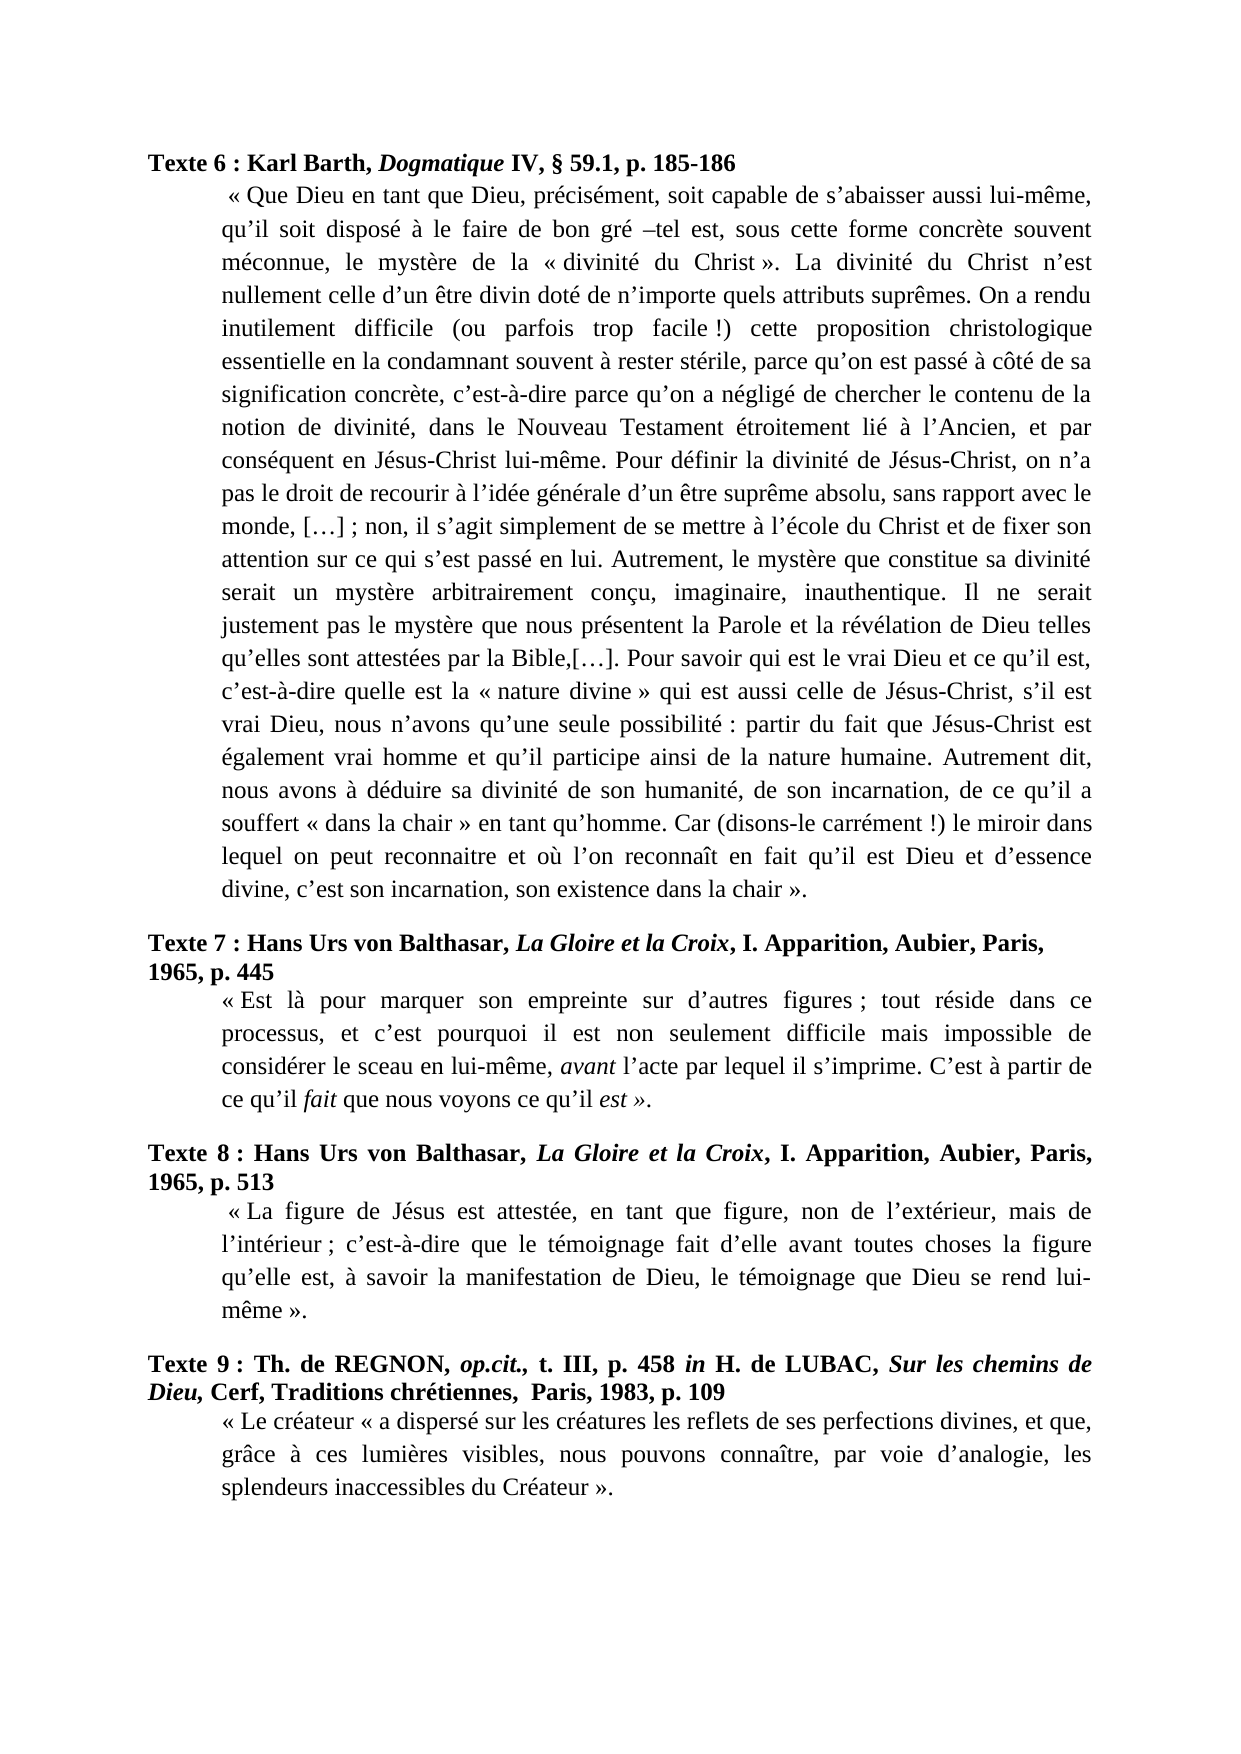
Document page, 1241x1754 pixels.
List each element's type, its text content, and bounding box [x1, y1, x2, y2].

text Texte 7 : Hans Urs von Balthasar, La Gloire et la Croix, I. Apparition, Aubier, Paris, 1965, p. 445 [148, 928, 1093, 985]
text « Le créateur « a dispersé sur les créatures les reflets de ses perfections divines, et que, grâce à ces lumières visibles, nous pouvons connaître, par voie d’analogie, les splendeurs inaccessibles du Créateur ». [221, 1406, 1093, 1501]
text « Que Dieu en tant que Dieu, précisément, soit capable de s’abaisser aussi lui-même, qu’il soit disposé à le faire de bon gré –tel est, sous cette forme concrète souvent méconnue, le mystère de la « divinité du Christ ». La divinité du Christ n’est nullement celle d’un être divin doté de n’importe quels attributs suprêmes. On a rendu inutilement difficile (ou parfois trop facile !) cette proposition christologique essentielle en la condamnant souvent à rester stérile, parce qu’on est passé à côté de sa signification concrète, c’est-à-dire parce qu’on a négligé de chercher le contenu de la notion de divinité, dans le Nouveau Testament étroitement lié à l’Ancien, et par conséquent en Jésus-Christ lui-même. Pour définir la divinité de Jésus-Christ, on n’a pas le droit de recourir à l’idée générale d’un être suprême absolu, sans rapport avec le monde, […] ; non, il s’agit simplement de se mettre à l’école du Christ et de fixer son attention sur ce qui s’est passé en lui. Autrement, le mystère que constitue sa divinité serait un mystère arbitrairement conçu, imaginaire, inauthentique. Il ne serait justement pas le mystère que nous présentent la Parole et la révélation de Dieu telles qu’elles sont attestées par la Bible,[…]. Pour savoir qui est le vrai Dieu et ce qu’il est, c’est-à-dire quelle est la « nature divine » qui est aussi celle de Jésus-Christ, s’il est vrai Dieu, nous n’avons qu’une seule possibilité : partir du fait que Jésus-Christ est également vrai homme et qu’il participe ainsi de la nature humaine. Autrement dit, nous avons à déduire sa divinité de son humanité, de son incarnation, de ce qu’il a souffert « dans la chair » en tant qu’homme. Car (disons-le carrément !) le miroir dans lequel on peut reconnaitre et où l’on reconnaît en fait qu’il est Dieu et d’essence divine, c’est son incarnation, son existence dans la chair ». [221, 181, 1093, 903]
text Texte 9 : Th. de REGNON, op.cit., t. III, p. 458 in H. de LUBAC, Sur les chemins de Dieu, Cerf, Traditions chrétiennes, Paris, 1983, p. 109 [148, 1349, 1093, 1406]
text Texte 6 : Karl Barth, Dogmatique IV, § 59.1, p. 185-186 [148, 148, 1093, 176]
text Texte 8 : Hans Urs von Balthasar, La Gloire et la Croix, I. Apparition, Aubier, Paris, 1965, p. 513 [148, 1138, 1093, 1196]
text « La figure de Jésus est attestée, en tant que figure, non de l’extérieur, mais de l’intérieur ; c’est-à-dire que le témoignage fait d’elle avant toutes choses la figure qu’elle est, à savoir la manifestation de Dieu, le témoignage que Dieu se rend lui-même ». [221, 1196, 1093, 1324]
text « Est là pour marquer son empreinte sur d’autres figures ; tout réside dans ce processus, et c’est pourquoi il est non seulement difficile mais impossible de considérer le sceau en lui-même, avant l’acte par lequel il s’imprime. C’est à partir de ce qu’il fait que nous voyons ce qu’il est ». [221, 985, 1093, 1113]
